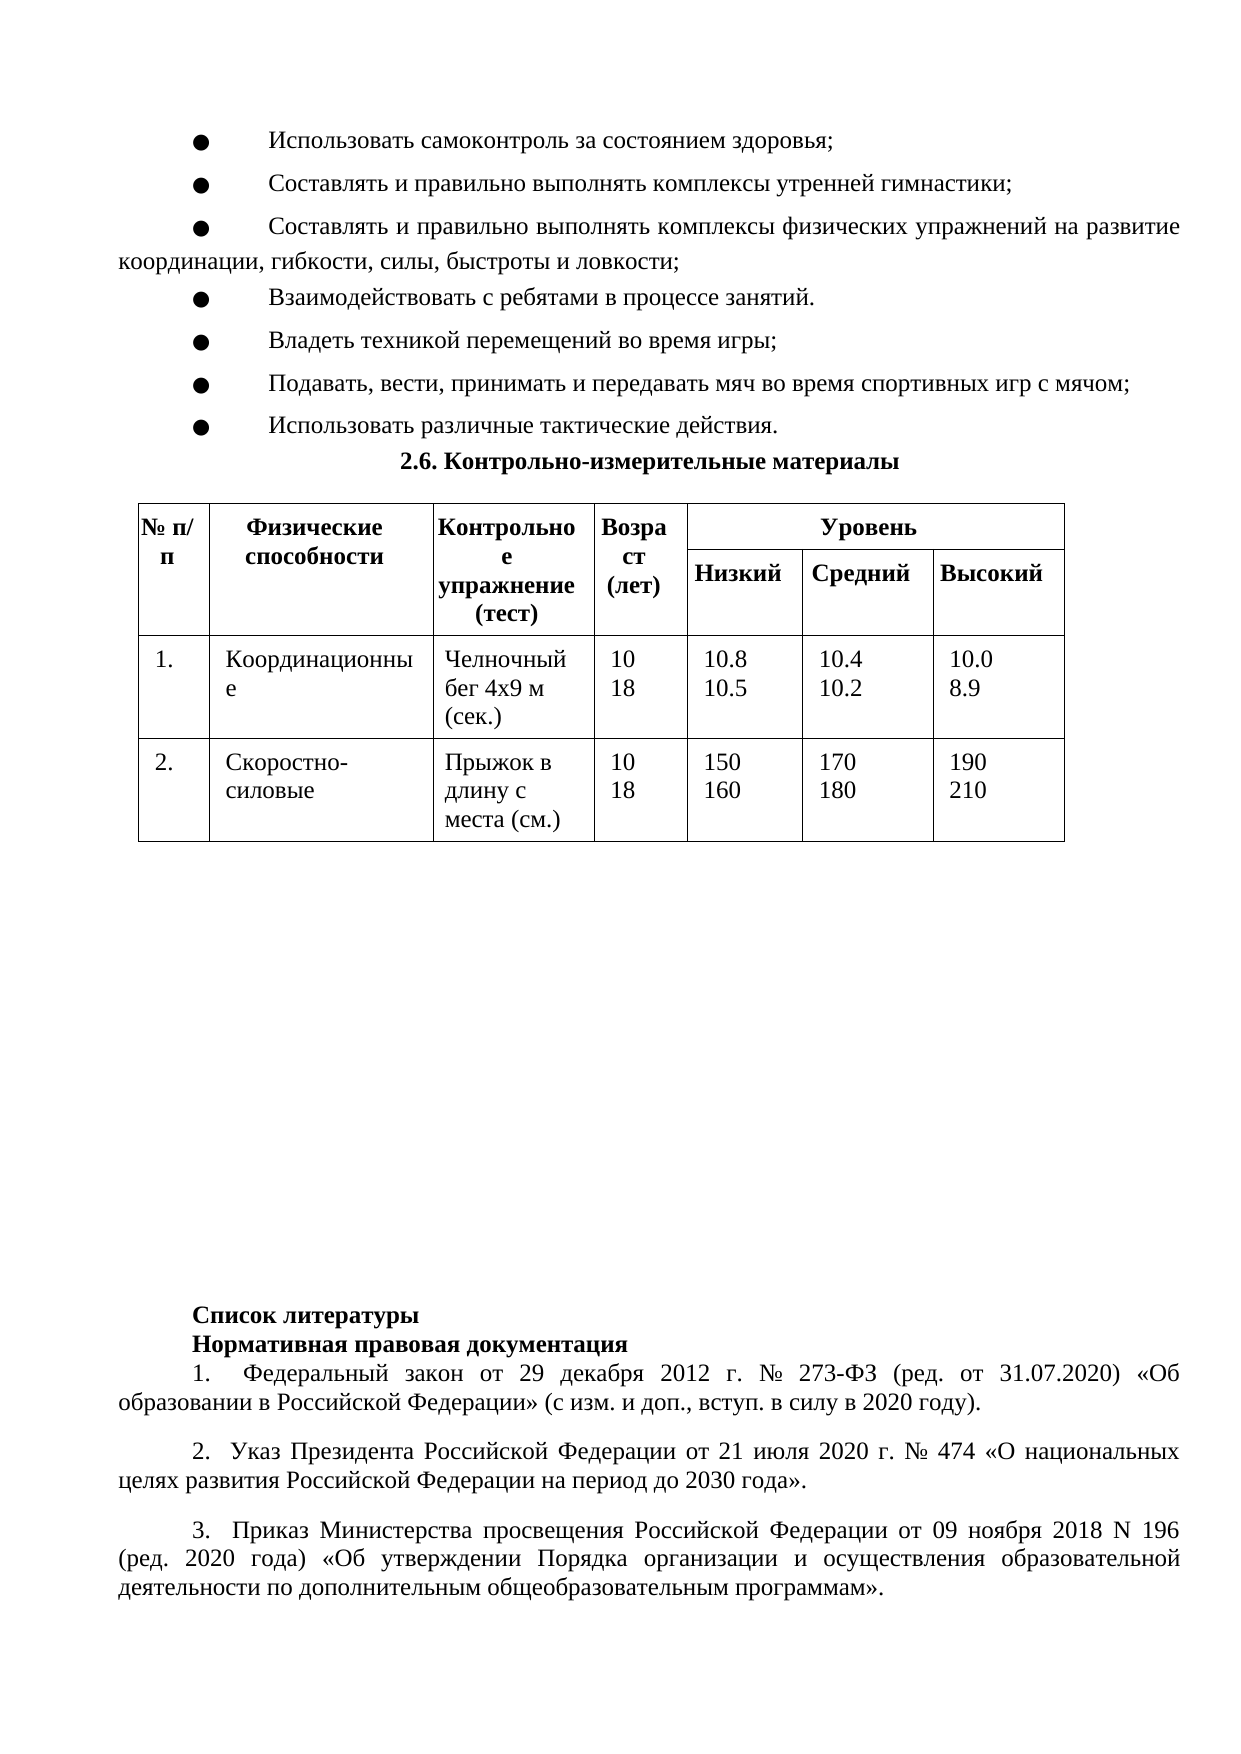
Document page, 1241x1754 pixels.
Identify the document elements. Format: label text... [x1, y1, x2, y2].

table_cell 150 160 [688, 739, 802, 841]
text Список литературы [118, 1301, 1183, 1329]
table_cell 1. [139, 636, 209, 738]
table_header Возраст (лет) [595, 504, 687, 635]
table_cell 10 18 [595, 636, 687, 738]
table_header Контрольное упражнение (тест) [434, 504, 594, 635]
table_cell 10.0 8.9 [934, 636, 1064, 738]
table_header Физические способности [210, 504, 433, 635]
text 3. Приказ Министерства просвещения Российской Федерации от 09 ноября 2018 N 196 (ред. 2020 года) «Об утверждении Порядка организации и осуществления образовательной деятельности по дополнительным общеобразовательным программам». [118, 1515, 1181, 1601]
table_cell Скоростно-силовые [210, 739, 433, 841]
table_cell 170 180 [803, 739, 933, 841]
text Нормативная правовая документация [118, 1329, 1181, 1358]
text 2. Указ Президента Российской Федерации от 21 июля 2020 г. № 474 «О национальных целях развития Российской Федерации на период до 2030 года». [118, 1436, 1181, 1494]
table_cell Низкий [688, 550, 802, 635]
table_cell Средний [803, 550, 933, 635]
table_cell Координационные [210, 636, 433, 738]
list Владеть техникой перемещений во время игры; [118, 318, 1181, 360]
table_cell 10 18 [595, 739, 687, 841]
list Взаимодействовать с ребятами в процессе занятий. [118, 275, 1181, 318]
table_cell 10.8 10.5 [688, 636, 802, 738]
list Составлять и правильно выполнять комплексы физических упражнений на развитие координации, гибкости, силы, быстроты и ловкости; [118, 203, 1181, 275]
table_header Уровень [688, 504, 1064, 549]
list Подавать, вести, принимать и передавать мяч во время спортивных игр с мячом; [118, 360, 1181, 403]
table_header № п/п [139, 504, 209, 635]
table_cell Прыжок в длину с места (см.) [434, 739, 594, 841]
table_cell Челночный бег 4х9 м (сек.) [434, 636, 594, 738]
table_cell Высокий [934, 550, 1064, 635]
table_cell 190 210 [934, 739, 1064, 841]
list Использовать самоконтроль за состоянием здоровья; [118, 118, 1181, 161]
table_cell 2. [139, 739, 209, 841]
text 2.6. Контрольно-измерительные материалы [74, 446, 1181, 474]
text 1. Федеральный закон от 29 декабря 2012 г. № 273-ФЗ (ред. от 31.07.2020) «Об образовании в Российской Федерации» (с изм. и доп., вступ. в силу в 2020 году). [118, 1358, 1181, 1416]
table_cell 10.4 10.2 [803, 636, 933, 738]
list Использовать различные тактические действия. [118, 403, 1181, 446]
list Составлять и правильно выполнять комплексы утренней гимнастики; [118, 161, 1181, 203]
